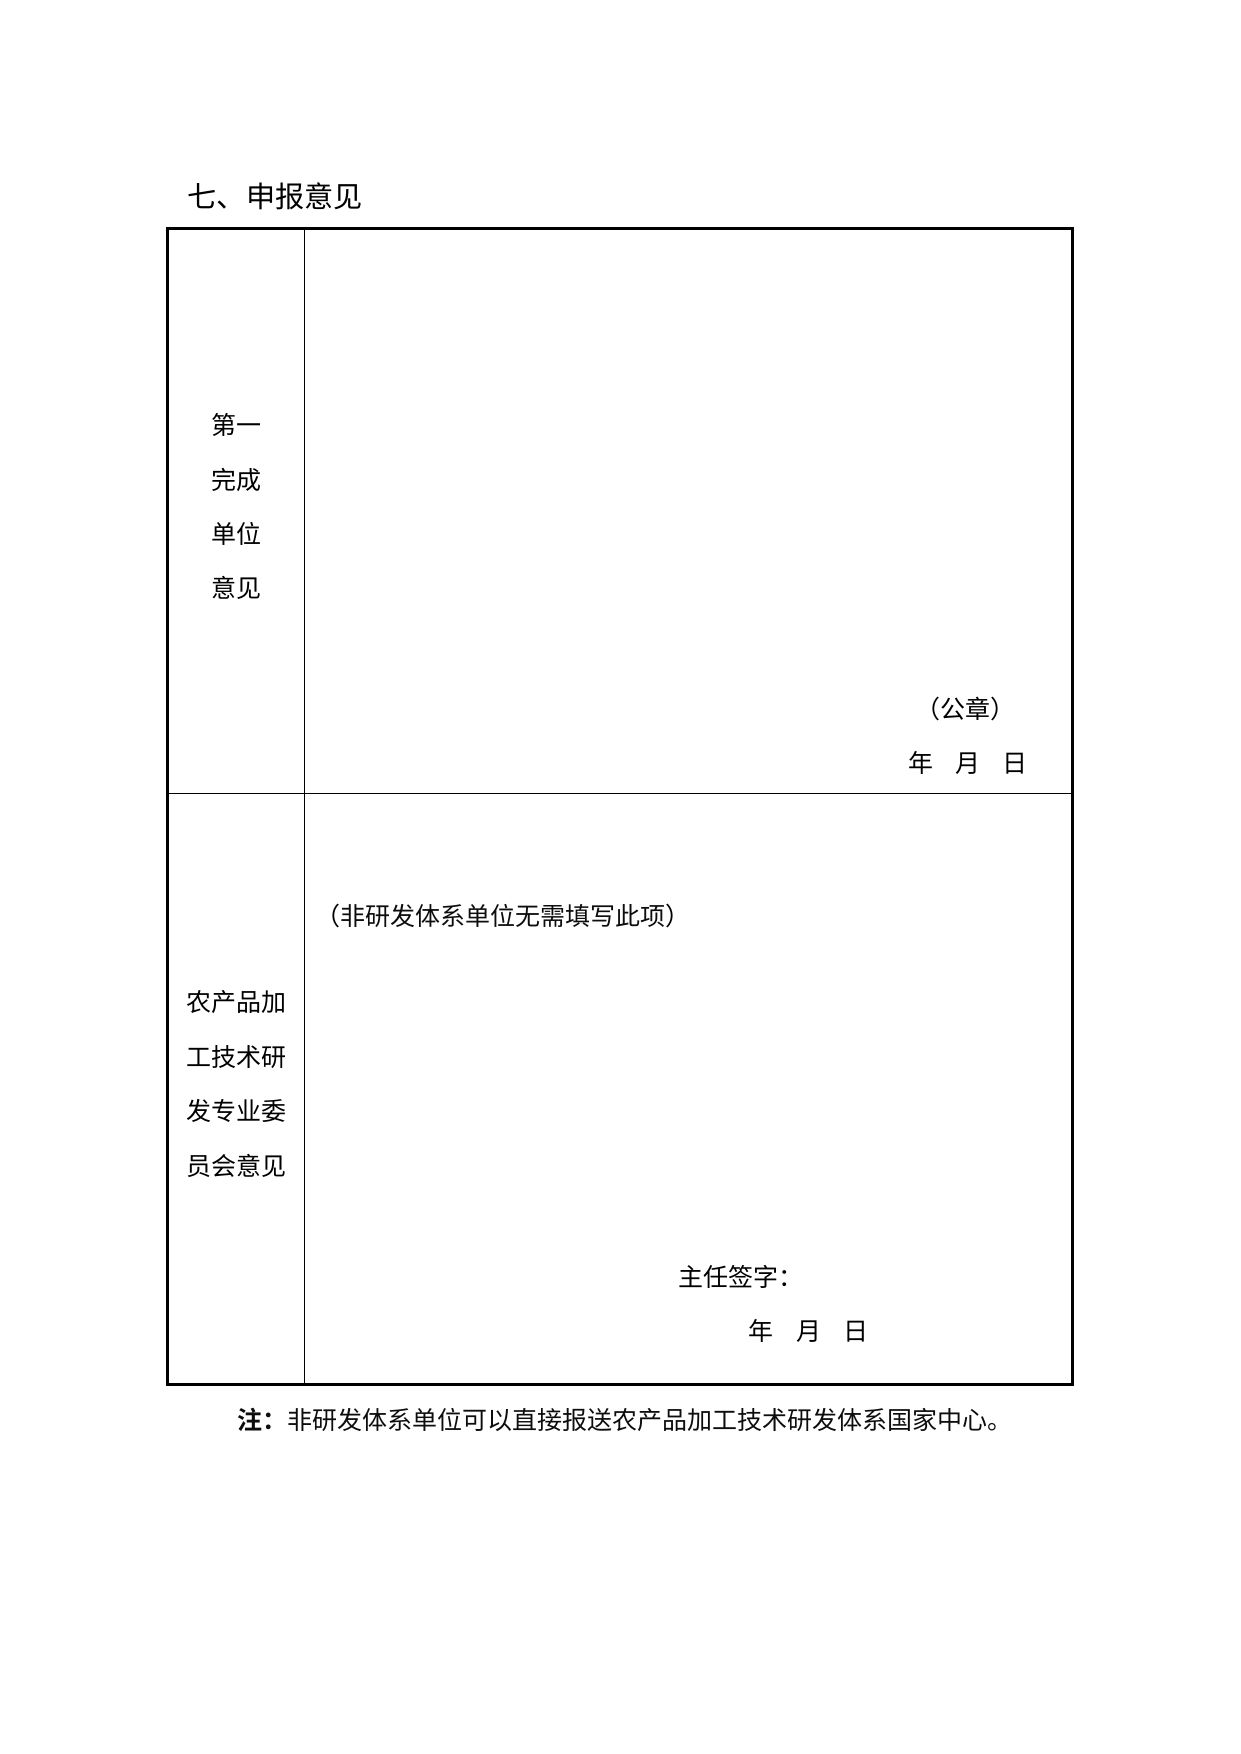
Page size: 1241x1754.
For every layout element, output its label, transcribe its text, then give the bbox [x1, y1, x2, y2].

table_cell （非研发体系单位无需填写此项） 主任签字： 年 月 日 [305, 794, 1071, 1383]
table_header 第一 完成 单位 意见 [169, 230, 304, 793]
text 七、申报意见 [187, 162, 1053, 227]
table_header （公章） 年 月 日 [305, 230, 1071, 793]
table_cell 农产品加工技术研发专业委员会意见 [169, 794, 304, 1383]
text 注：非研发体系单位可以直接报送农产品加工技术研发体系国家中心。 [187, 1386, 1053, 1451]
